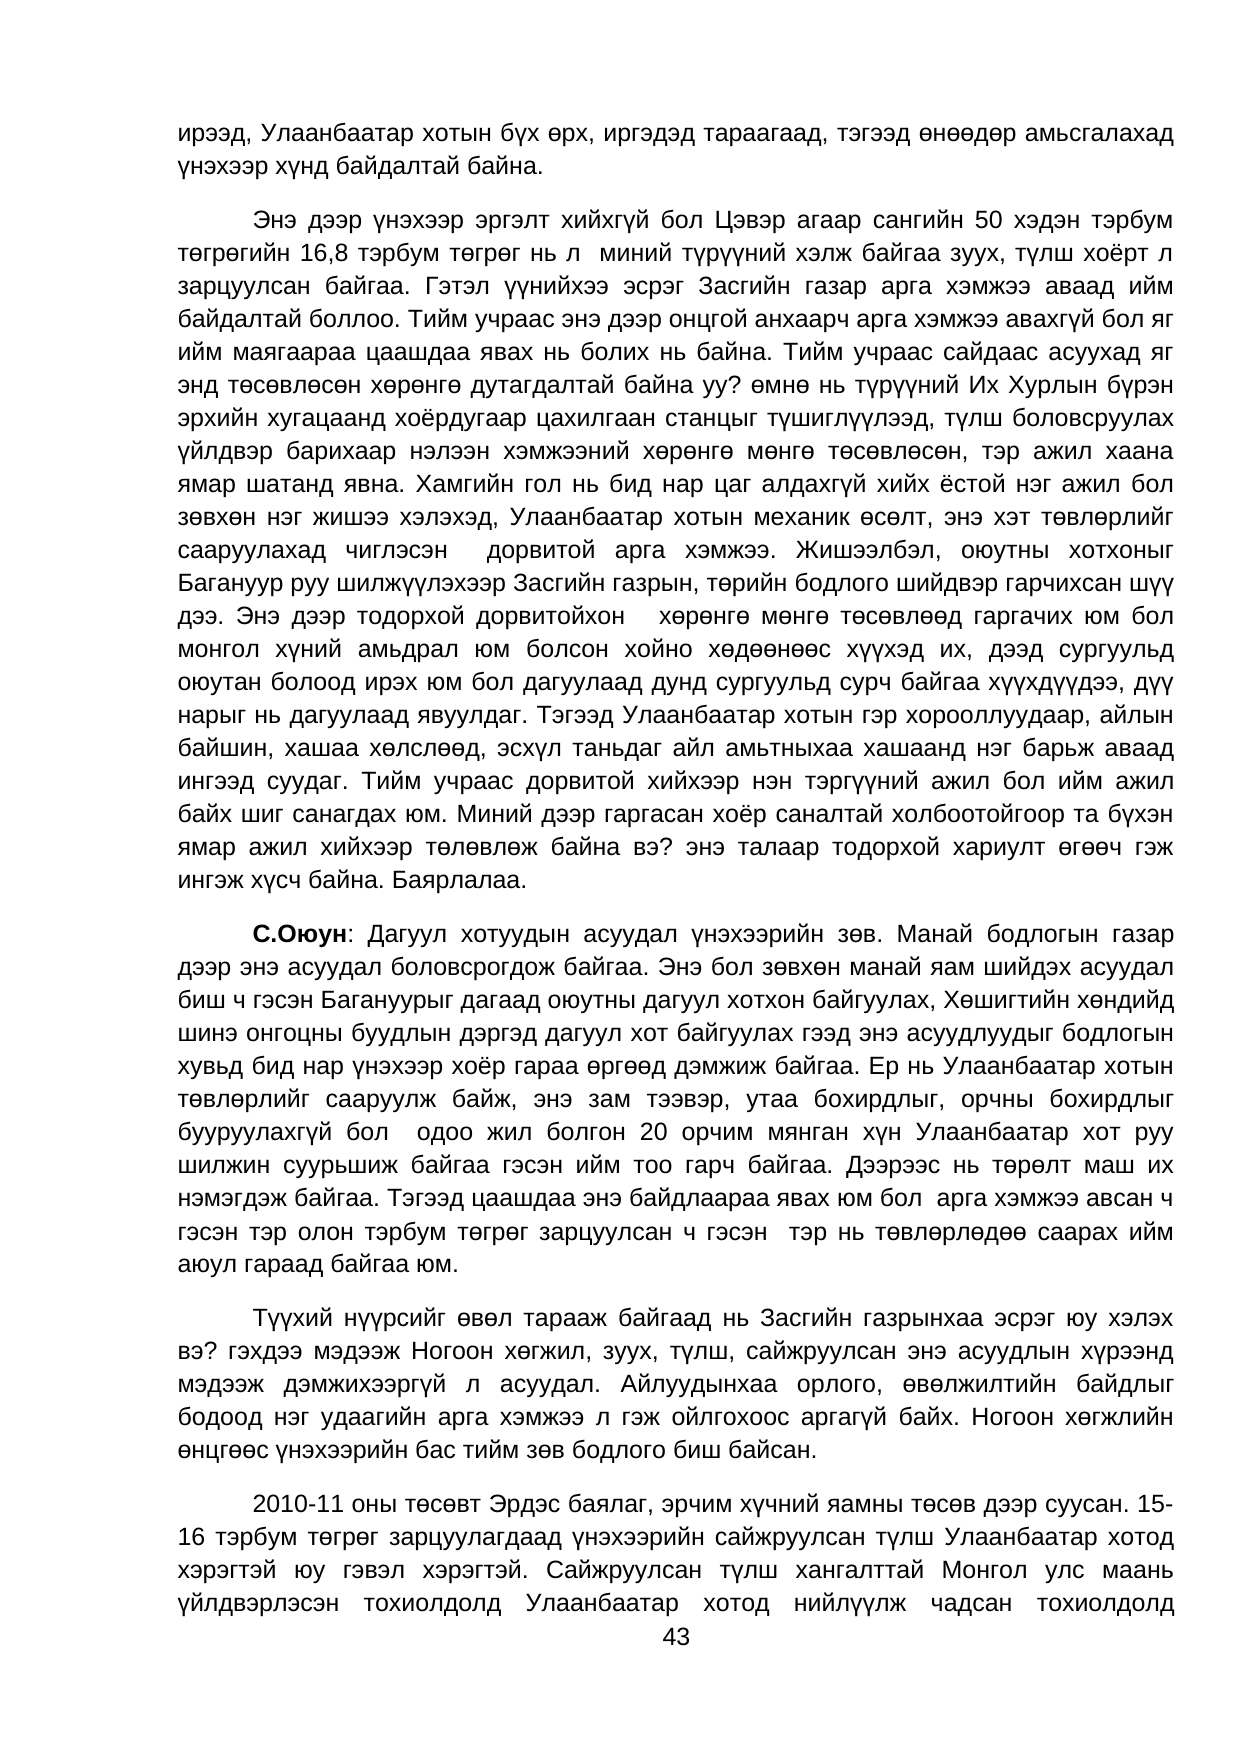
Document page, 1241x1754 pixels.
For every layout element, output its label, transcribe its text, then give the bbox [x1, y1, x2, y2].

text Түүхий нүүрсийг өвөл тарааж байгаад нь Засгийн газрынхаа эсрэг юу хэлэх вэ? гэхдээ мэдээж Ногоон хөгжил, зуух, түлш, сайжруулсан энэ асуудлын хүрээнд мэдээж дэмжихээргүй л асуудал. Айлуудынхаа орлого, өвөлжилтийн байдлыг бодоод нэг удаагийн арга хэмжээ л гэж ойлгохоос аргагүй байх. Ногоон хөгжлийн өнцгөөс үнэхээрийн бас тийм зөв бодлого биш байсан. [177, 1303, 1175, 1464]
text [177, 118, 1175, 180]
text С.Оюун: Дагуул хотуудын асуудал үнэхээрийн зөв. Манай бодлогын газар дээр энэ асуудал боловсрогдож байгаа. Энэ бол зөвхөн манай яам шийдэх асуудал биш ч гэсэн Багануурыг дагаад оюутны дагуул хотхон байгуулах, Хөшигтийн хөндийд шинэ онгоцны буудлын дэргэд дагуул хот байгуулах гээд энэ асуудлуудыг бодлогын хувьд бид нар үнэхээр хоёр гараа өргөөд дэмжиж байгаа. Ер нь Улаанбаатар хотын төвлөрлийг сааруулж байж, энэ зам тээвэр, утаа бохирдлыг, орчны бохирдлыг бууруулахгүй бол одоо жил болгон 20 орчим мянган хүн Улаанбаатар хот руу шилжин суурьшиж байгаа гэсэн ийм тоо гарч байгаа. Дээрээс нь төрөлт маш их нэмэгдэж байгаа. Тэгээд цаашдаа энэ байдлаараа явах юм бол арга хэмжээ авсан ч гэсэн тэр олон тэрбум төгрөг зарцуулсан ч гэсэн тэр нь төвлөрлөдөө саарах ийм аюул гараад байгаа юм. [177, 919, 1175, 1278]
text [177, 1489, 1175, 1617]
text Энэ дээр үнэхээр эргэлт хийхгүй бол Цэвэр агаар сангийн 50 хэдэн тэрбум төгрөгийн 16,8 тэрбум төгрөг нь л миний түрүүний хэлж байгаа зуух, түлш хоёрт л зарцуулсан байгаа. Гэтэл үүнийхээ эсрэг Засгийн газар арга хэмжээ аваад ийм байдалтай боллоо. Тийм учраас энэ дээр онцгой анхаарч арга хэмжээ авахгүй бол яг ийм маягаараа цаашдаа явах нь болих нь байна. Тийм учраас сайдаас асуухад яг энд төсөвлөсөн хөрөнгө дутагдалтай байна уу? өмнө нь түрүүний Их Хурлын бүрэн эрхийн хугацаанд хоёрдугаар цахилгаан станцыг түшиглүүлээд, түлш боловсруулах үйлдвэр барихаар нэлээн хэмжээний хөрөнгө мөнгө төсөвлөсөн, тэр ажил хаана ямар шатанд явна. Хамгийн гол нь бид нар цаг алдахгүй хийх ёстой нэг ажил бол зөвхөн нэг жишээ хэлэхэд, Улаанбаатар хотын механик өсөлт, энэ хэт төвлөрлийг сааруулахад чиглэсэн дорвитой арга хэмжээ. Жишээлбэл, оюутны хотхоныг Багануур руу шилжүүлэхээр Засгийн газрын, төрийн бодлого шийдвэр гарчихсан шүү дээ. Энэ дээр тодорхой дорвитойхон хөрөнгө мөнгө төсөвлөөд гаргачих юм бол монгол хүний амьдрал юм болсон хойно хөдөөнөөс хүүхэд их, дээд сургуульд оюутан болоод ирэх юм бол дагуулаад дунд сургуульд сурч байгаа хүүхдүүдээ, дүү нарыг нь дагуулаад явуулдаг. Тэгээд Улаанбаатар хотын гэр хорооллуудаар, айлын байшин, хашаа хөлслөөд, эсхүл таньдаг айл амьтныхаа хашаанд нэг барьж аваад ингээд суудаг. Тийм учраас дорвитой хийхээр нэн тэргүүний ажил бол ийм ажил байх шиг санагдах юм. Миний дээр гаргасан хоёр саналтай холбоотойгоор та бүхэн ямар ажил хийхээр төлөвлөж байна вэ? энэ талаар тодорхой хариулт өгөөч гэж ингэж хүсч байна. Баярлалаа. [177, 205, 1175, 894]
